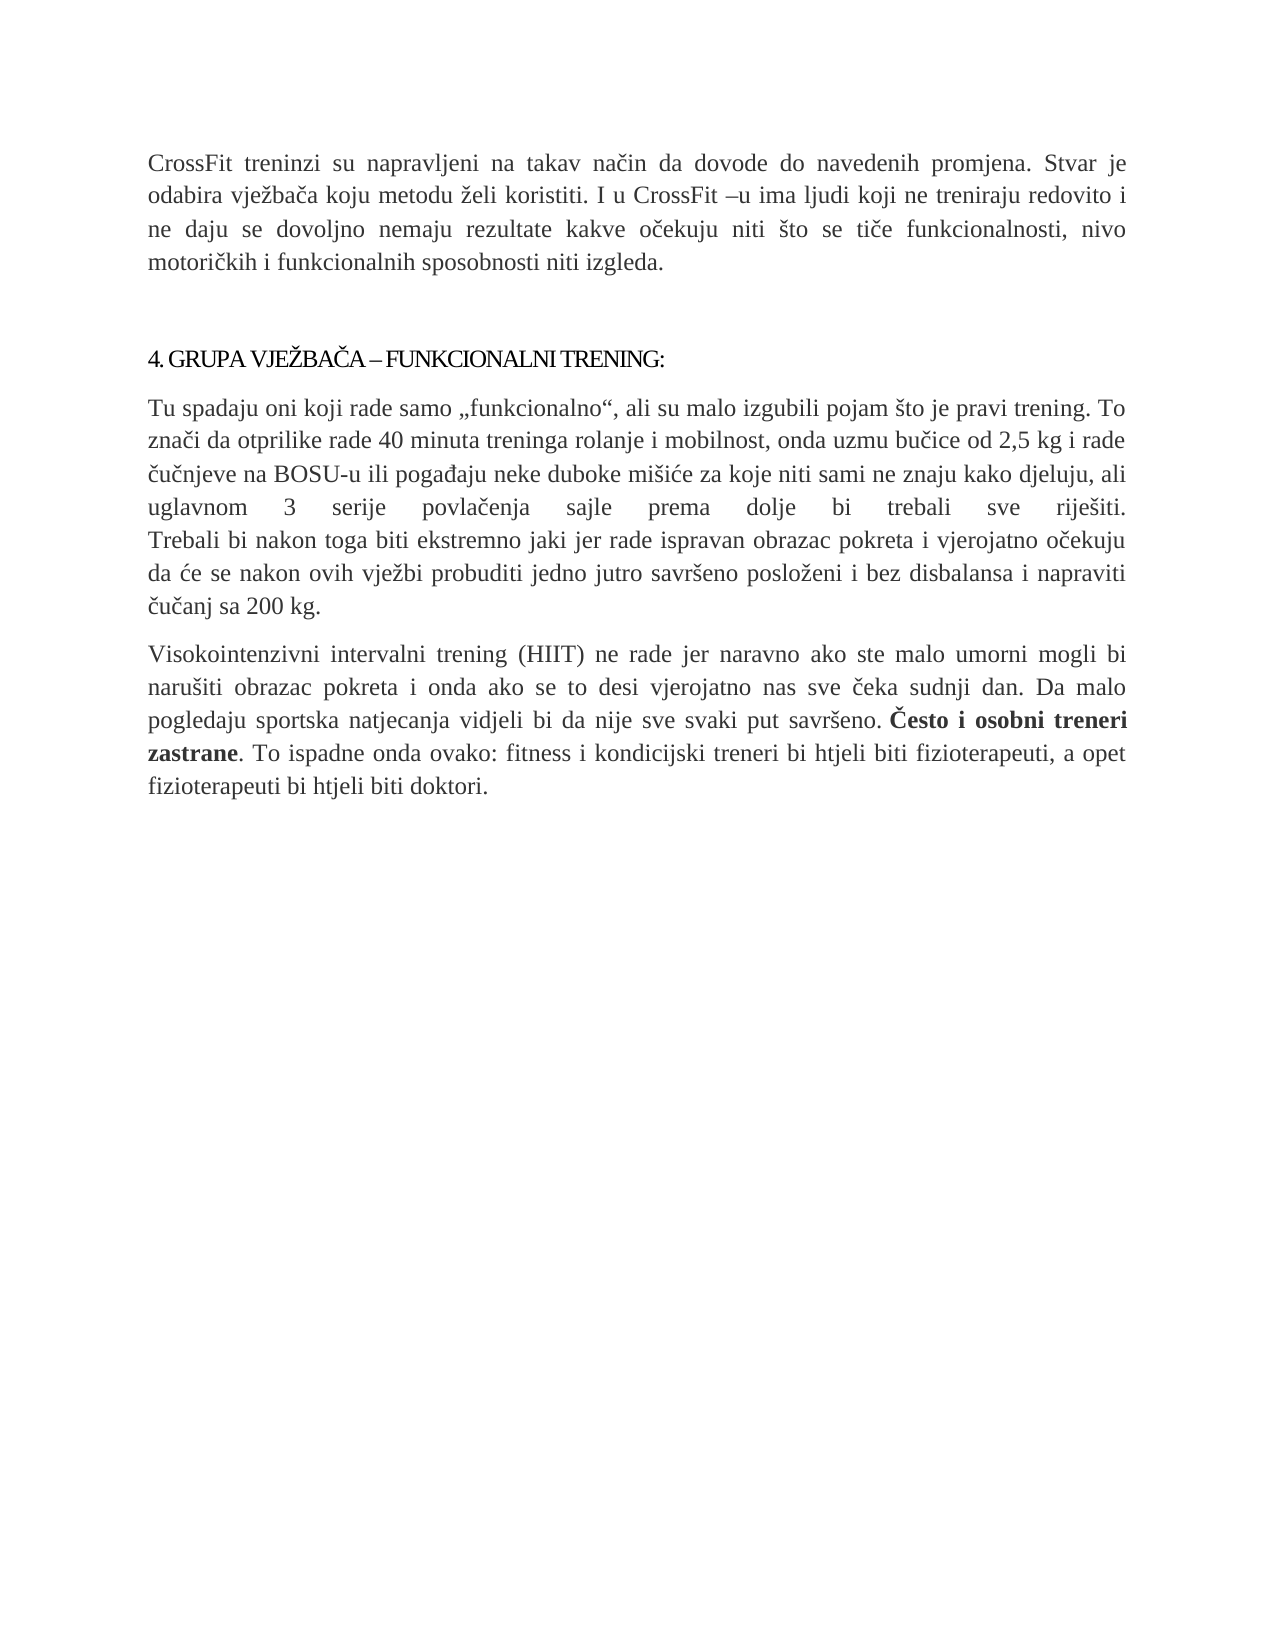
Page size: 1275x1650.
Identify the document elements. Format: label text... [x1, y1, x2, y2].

text CrossFit treninzi su napravljeni na takav način da dovode do navedenih promjena. Stvar je odabira vježbača koju metodu želi koristiti. I u CrossFit –u ima ljudi koji ne treniraju redovito i ne daju se dovoljno nemaju rezultate kakve očekuju niti što se tiče funkcionalnosti, nivo motoričkih i funkcionalnih sposobnosti niti izgleda. [148, 148, 1127, 275]
text Tu spadaju oni koji rade samo „funkcionalno“, ali su malo izgubili pojam što je pravi trening. To znači da otprilike rade 40 minuta treninga rolanje i mobilnost, onda uzmu bučice od 2,5 kg i rade čučnjeve na BOSU-u ili pogađaju neke duboke mišiće za koje niti sami ne znaju kako djeluju, ali uglavnom 3 serije povlačenja sajle prema dolje bi trebali sve riješiti. Trebali bi nakon toga biti ekstremno jaki jer rade ispravan obrazac pokreta i vjerojatno očekuju da će se nakon ovih vježbi probuditi jedno jutro savršeno posloženi i bez disbalansa i napraviti čučanj sa 200 kg. [148, 393, 1127, 619]
subtitle 4. GRUPA VJEŽBAČA – FUNKCIONALNI TRENING: [148, 344, 1127, 373]
text Visokointenzivni intervalni trening (HIIT) ne rade jer naravno ako ste malo umorni mogli bi narušiti obrazac pokreta i onda ako se to desi vjerojatno nas sve čeka sudnji dan. Da malo pogledaju sportska natjecanja vidjeli bi da nije sve svaki put savršeno. Često i osobni treneri zastrane. To ispadne onda ovako: fitness i kondicijski treneri bi htjeli biti fizioterapeuti, a opet fizioterapeuti bi htjeli biti doktori. [148, 639, 1127, 800]
